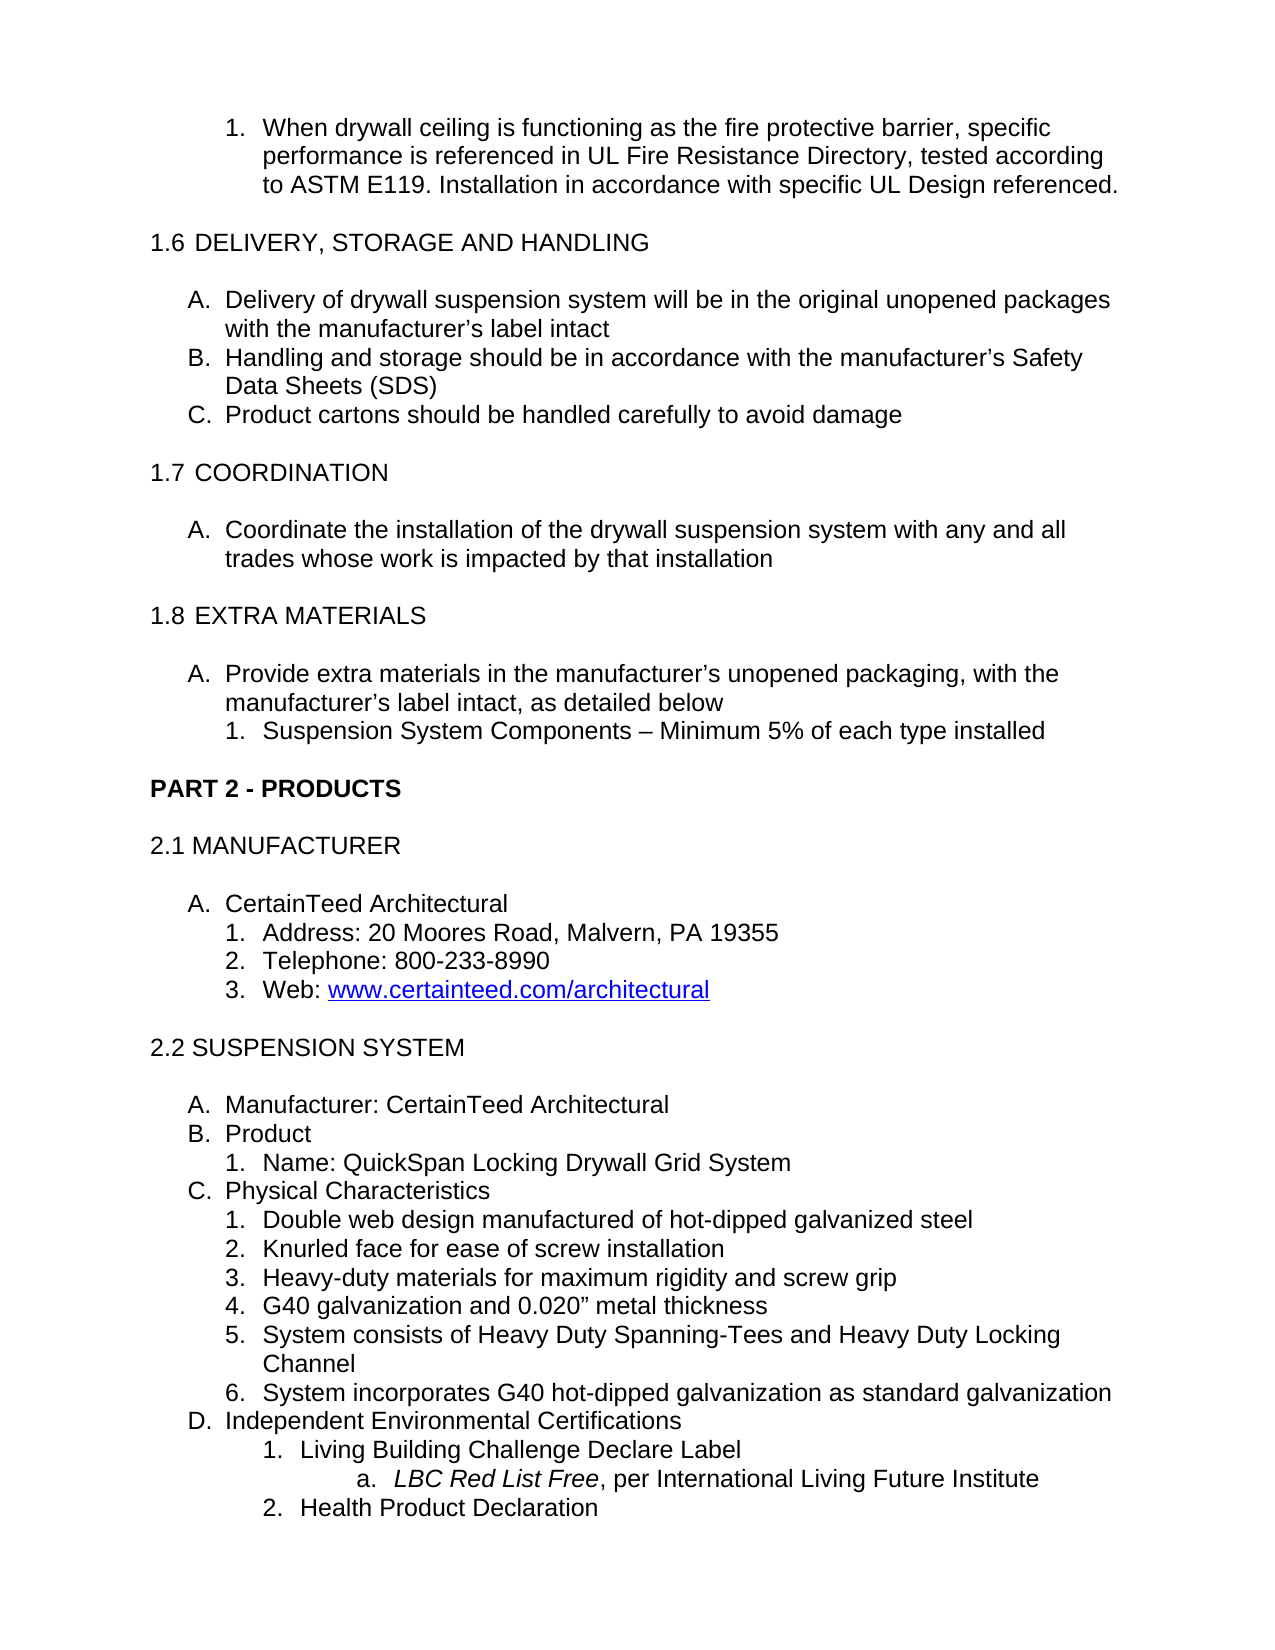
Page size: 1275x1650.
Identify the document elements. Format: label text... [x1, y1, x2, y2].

list When drywall ceiling is functioning as the fire protective barrier, specific performance is referenced in UL Fire Resistance Directory, tested according to ASTM E119. Installation in accordance with specific UL Design referenced. [225, 112, 1125, 199]
list Product [187, 1119, 1125, 1147]
list Double web design manufactured of hot-dipped galvanized steel [225, 1205, 1125, 1234]
list CertainTeed Architectural [187, 889, 1125, 917]
list Product cartons should be handled carefully to avoid damage [187, 400, 1125, 429]
list COORDINATION [150, 457, 1125, 486]
list Handling and storage should be in accordance with the manufacturer’s Safety Data Sheets (SDS) [187, 342, 1125, 400]
list DELIVERY, STORAGE AND HANDLING [150, 227, 1125, 256]
list Independent Environmental Certifications [187, 1406, 1125, 1435]
list Telephone: 800-233-8990 [225, 946, 1125, 975]
text 2.1 MANUFACTURER [150, 831, 1125, 860]
list Living Building Challenge Declare Label [225, 1435, 1125, 1464]
list Provide extra materials in the manufacturer’s unopened packaging, with the manufacturer’s label intact, as detailed below [187, 659, 1125, 716]
list Web: www.certainteed.com/architectural [225, 975, 1125, 1004]
list System consists of Heavy Duty Spanning-Tees and Heavy Duty Locking Channel [225, 1320, 1125, 1377]
list Suspension System Components – Minimum 5% of each type installed [225, 716, 1125, 745]
text 2.2 SUSPENSION SYSTEM [150, 1032, 1125, 1061]
list Knurled face for ease of screw installation [225, 1234, 1125, 1262]
list System incorporates G40 hot-dipped galvanization as standard galvanization [225, 1377, 1125, 1406]
list Physical Characteristics [187, 1176, 1125, 1205]
list Address: 20 Moores Road, Malvern, PA 19355 [225, 917, 1125, 946]
list PART 2 - PRODUCTS [150, 774, 1125, 802]
list Coordinate the installation of the drywall suspension system with any and all trades whose work is impacted by that installation [187, 515, 1125, 572]
list Delivery of drywall suspension system will be in the original unopened packages with the manufacturer’s label intact [187, 285, 1125, 342]
list Health Product Declaration [225, 1492, 1125, 1521]
list LBC Red List Free, per International Living Future Institute [356, 1464, 1125, 1492]
list Heavy-duty materials for maximum rigidity and screw grip [225, 1262, 1125, 1291]
list EXTRA MATERIALS [150, 601, 1125, 630]
list Manufacturer: CertainTeed Architectural [187, 1090, 1125, 1119]
list Name: QuickSpan Locking Drywall Grid System [225, 1147, 1125, 1176]
list G40 galvanization and 0.020” metal thickness [225, 1291, 1125, 1320]
